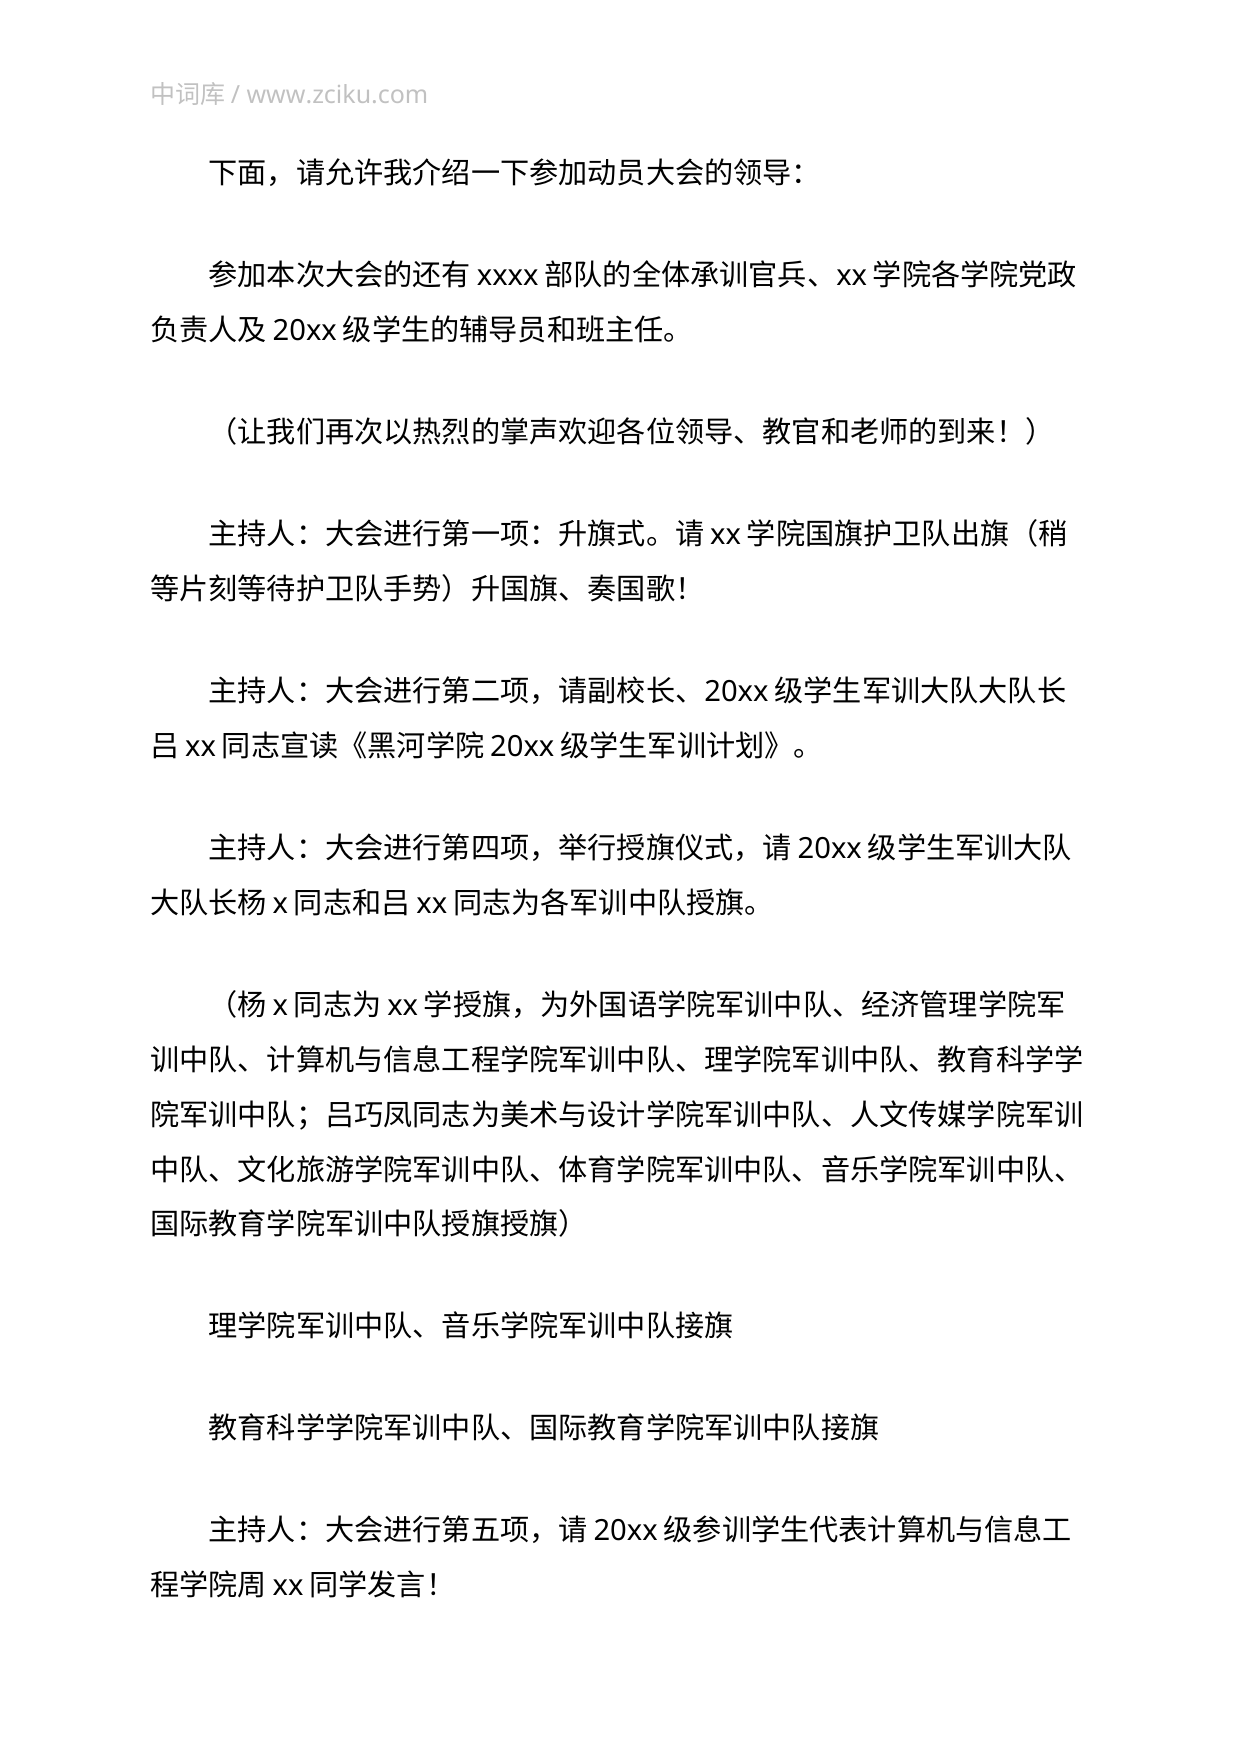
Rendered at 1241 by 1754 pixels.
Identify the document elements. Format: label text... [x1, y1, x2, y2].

text 下面，请允许我介绍一下参加动员大会的领导： [150, 150, 1090, 192]
text 主持人：大会进行第一项：升旗式。请xx学院国旗护卫队出旗（稍等片刻等待护卫队手势）升国旗、奏国歌！ [150, 511, 1090, 608]
text 理学院军训中队、音乐学院军训中队接旗 [150, 1303, 1090, 1345]
text 教育科学学院军训中队、国际教育学院军训中队接旗 [150, 1404, 1090, 1447]
text （杨x同志为xx学授旗，为外国语学院军训中队、经济管理学院军训中队、计算机与信息工程学院军训中队、理学院军训中队、教育科学学院军训中队；吕巧凤同志为美术与设计学院军训中队、人文传媒学院军训中队、文化旅游学院军训中队、体育学院军训中队、音乐学院军训中队、国际教育学院军训中队授旗授旗） [150, 981, 1090, 1243]
text 参加本次大会的还有xxxx部队的全体承训官兵、xx学院各学院党政负责人及20xx级学生的辅导员和班主任。 [150, 252, 1090, 349]
text （让我们再次以热烈的掌声欢迎各位领导、教官和老师的到来！） [150, 409, 1090, 451]
text 主持人：大会进行第二项，请副校长、20xx级学生军训大队大队长吕xx同志宣读《黑河学院20xx级学生军训计划》。 [150, 667, 1090, 765]
text 主持人：大会进行第五项，请20xx级参训学生代表计算机与信息工程学院周xx同学发言！ [150, 1506, 1090, 1604]
text 主持人：大会进行第四项，举行授旗仪式，请20xx级学生军训大队大队长杨x同志和吕xx同志为各军训中队授旗。 [150, 824, 1090, 922]
